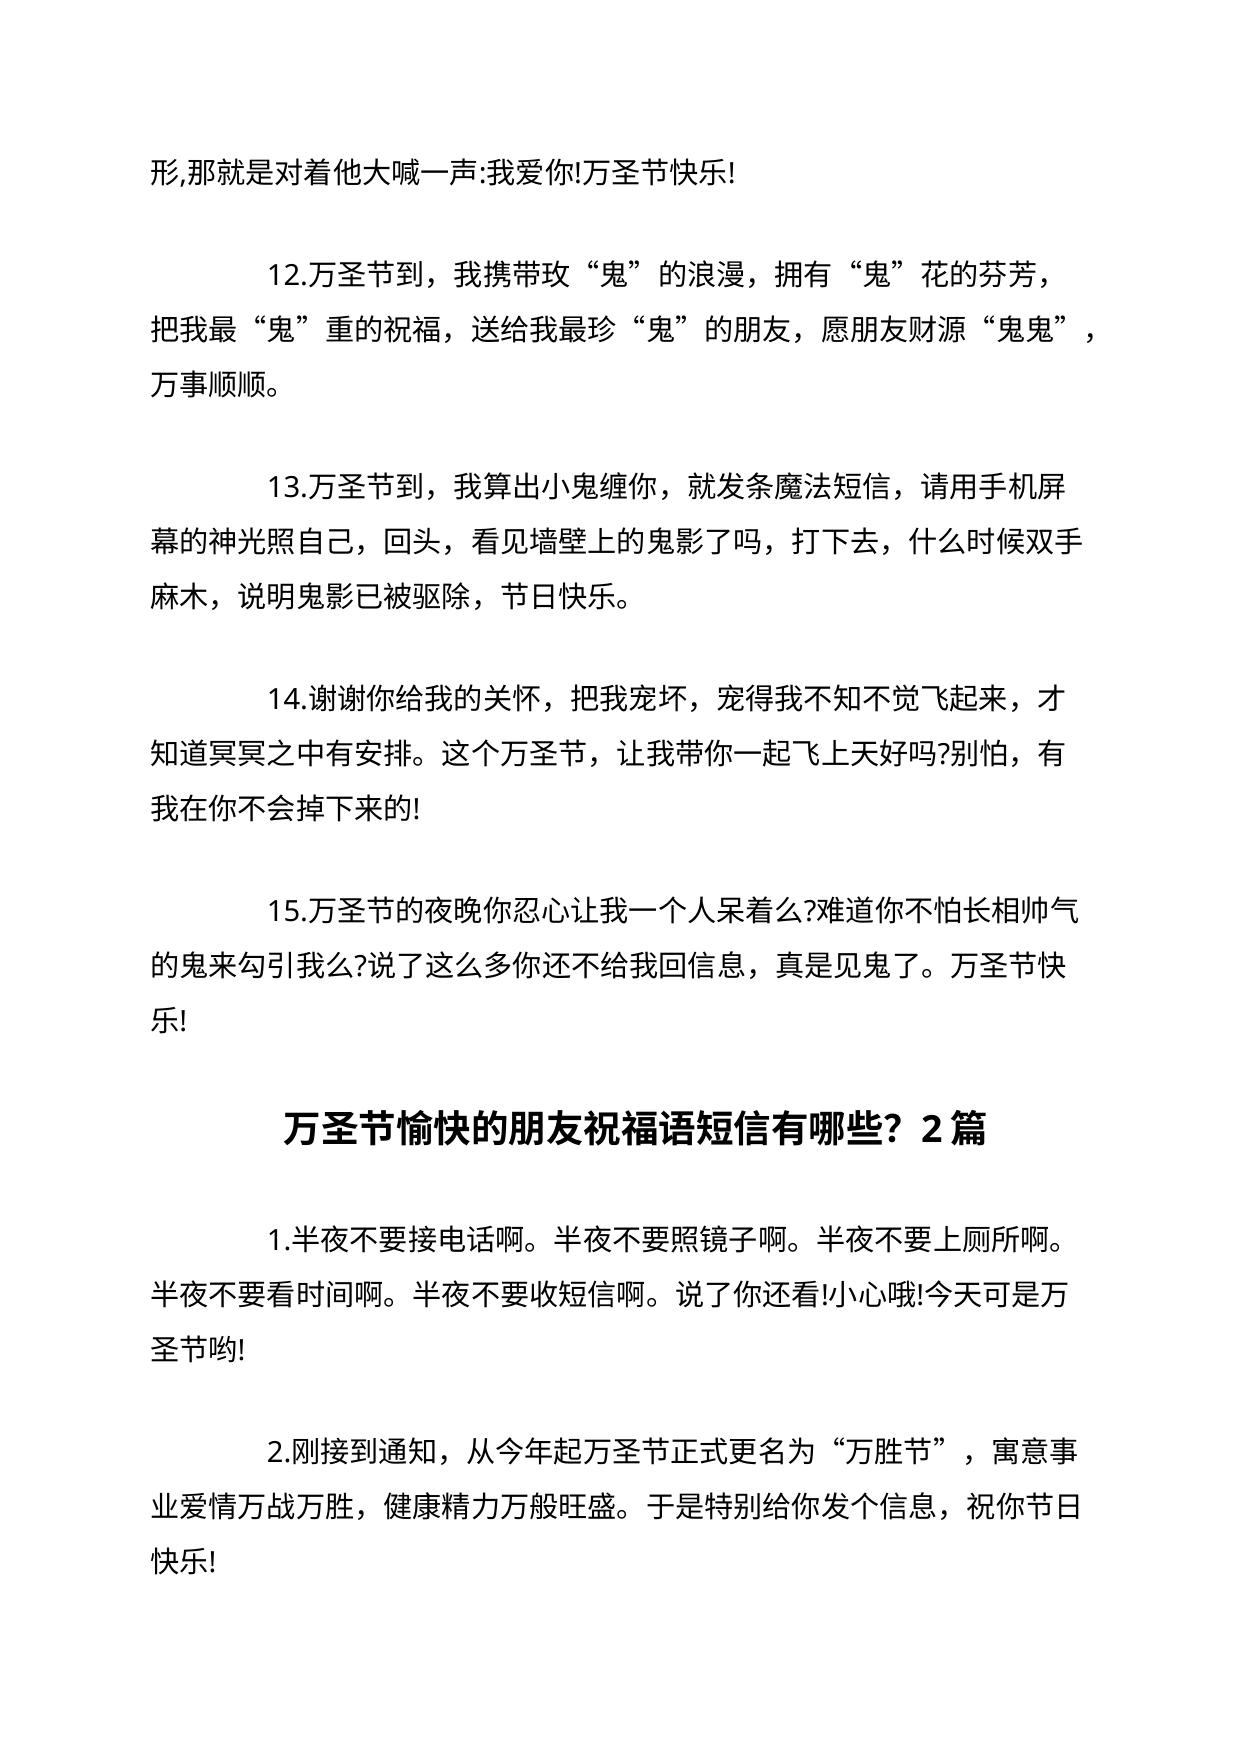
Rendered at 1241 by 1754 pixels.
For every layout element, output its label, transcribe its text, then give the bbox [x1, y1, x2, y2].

text 15.万圣节的夜晚你忍心让我一个人呆着么?难道你不怕长相帅气的鬼来勾引我么?说了这么多你还不给我回信息，真是见鬼了。万圣节快乐! [150, 887, 1090, 1040]
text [150, 150, 1090, 192]
text 2.刚接到通知，从今年起万圣节正式更名为“万胜节”，寓意事业爱情万战万胜，健康精力万般旺盛。于是特别给你发个信息，祝你节日快乐! [150, 1429, 1090, 1581]
text 14.谢谢你给我的关怀，把我宠坏，宠得我不知不觉飞起来，才知道冥冥之中有安排。这个万圣节，让我带你一起飞上天好吗?别怕，有我在你不会掉下来的! [150, 675, 1090, 828]
text 1.半夜不要接电话啊。半夜不要照镜子啊。半夜不要上厕所啊。半夜不要看时间啊。半夜不要收短信啊。说了你还看!小心哦!今天可是万圣节哟! [150, 1217, 1090, 1369]
text 12.万圣节到，我携带玫“鬼”的浪漫，拥有“鬼”花的芬芳，把我最“鬼”重的祝福，送给我最珍“鬼”的朋友，愿朋友财源“鬼鬼”，万事顺顺。 [150, 252, 1090, 404]
text 13.万圣节到，我算出小鬼缠你，就发条魔法短信，请用手机屏幕的神光照自己，回头，看见墙壁上的鬼影了吗，打下去，什么时候双手麻木，说明鬼影已被驱除，节日快乐。 [150, 464, 1090, 616]
text 万圣节愉快的朋友祝福语短信有哪些？2篇 [150, 1099, 1090, 1154]
